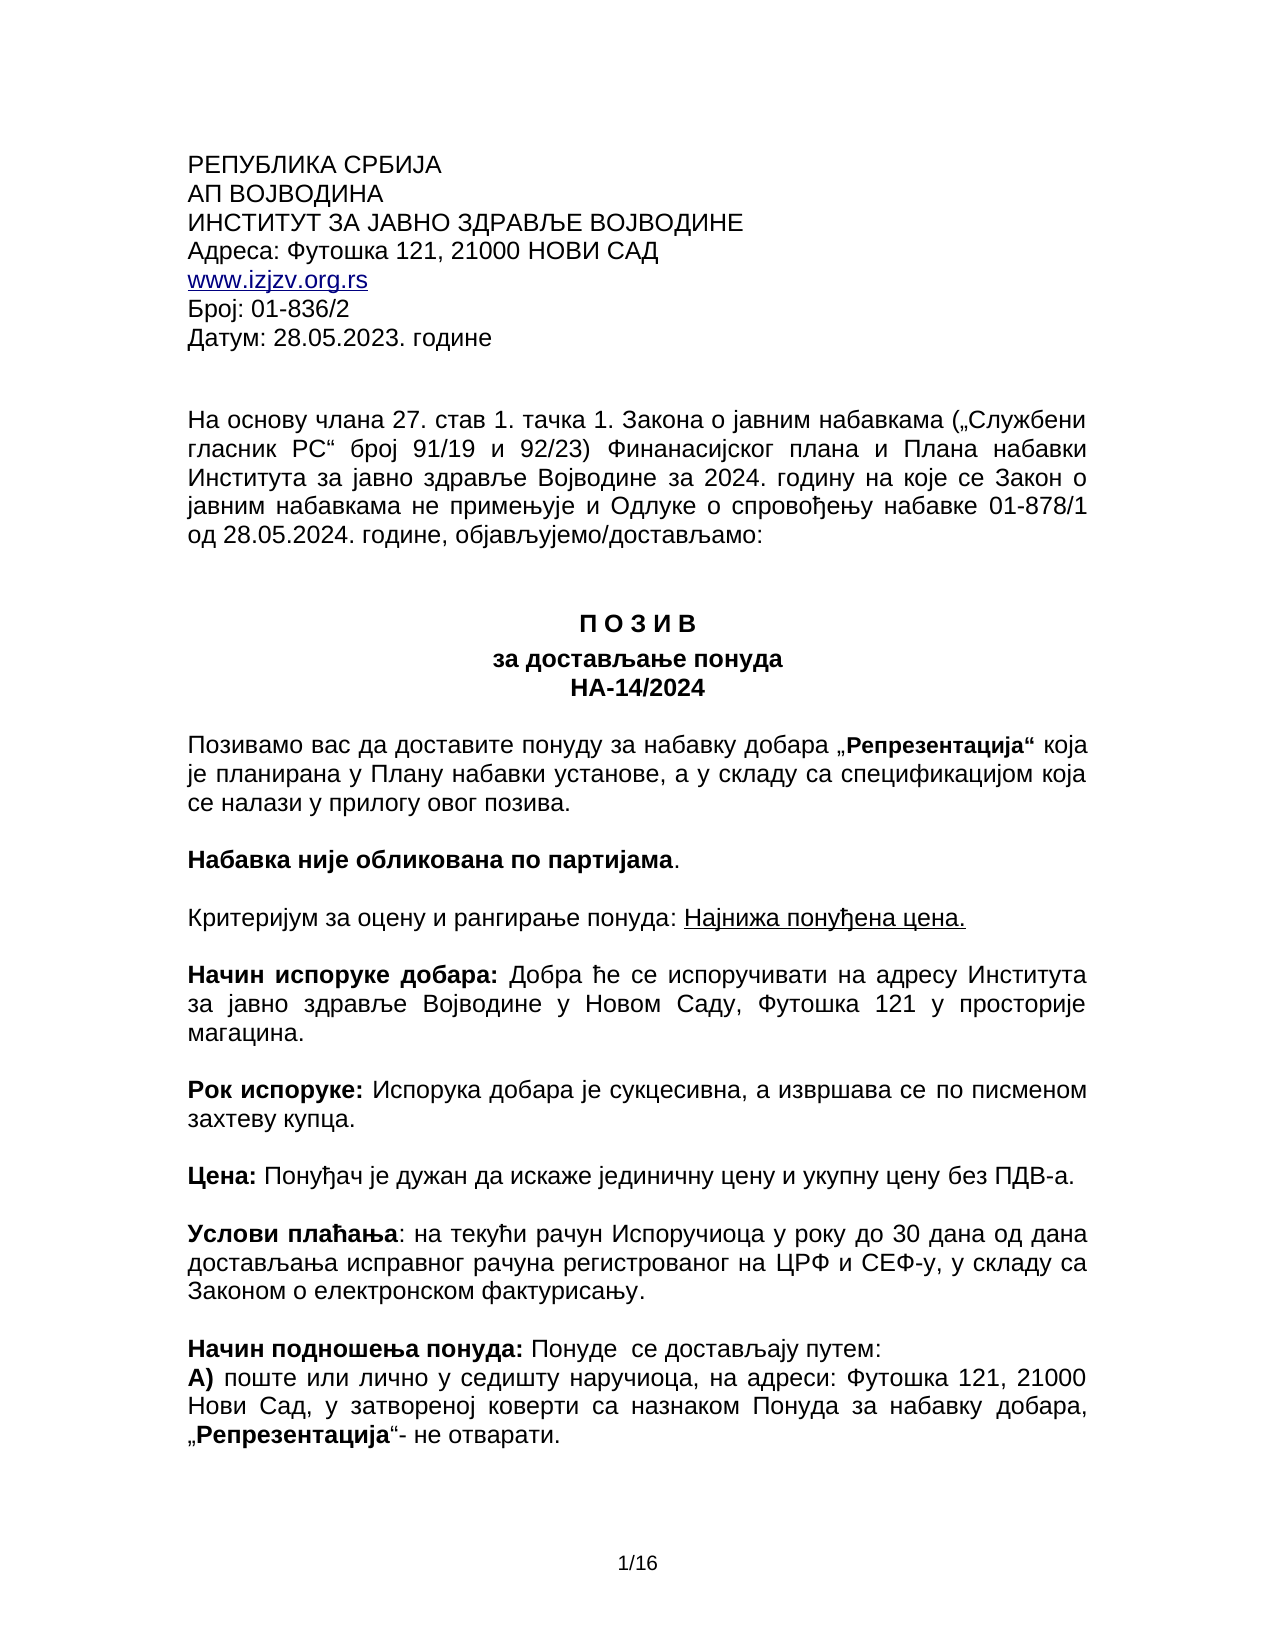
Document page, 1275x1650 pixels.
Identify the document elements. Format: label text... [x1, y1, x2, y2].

text Критеријум за оцену и рангирање понуда: Најнижа понуђена цена. [187, 902, 1087, 931]
text Позивамо вас да доставите понуду за набавку добара „Репрезентација“ која је планирана у Плану набавки установе, а у складу са спецификацијом која се налази у прилогу овог позива. [187, 730, 1087, 816]
text Начин испоруке добара: Добра ће се испоручивати на адресу Института за јавно здравље Војводине у Новом Саду, Футошка 121 у просторије магацина. [187, 960, 1087, 1046]
text Рок испоруке: Испорука добара је сукцесивна, а извршава се по писменом захтеву купца. [187, 1075, 1087, 1132]
text www.izjzv.org.rs [187, 265, 1087, 294]
text Набавка није обликована по партијама. [187, 845, 1087, 874]
subtitle На основу члана 27. став 1. тачка 1. Закона о јавним набавкама („Службени гласник РС“ број 91/19 и 92/23) Финанасијског плана и Плана набавки Института за јавно здравље Војводине за 2024. годину на које се Закон о јавним набавкама не примењује и Одлуке о спровођењу набавке 01-878/1 од 28.05.2024. године, објављујемо/достављамо: [187, 405, 1087, 549]
text Број: 01-836/2 [187, 294, 1087, 322]
subtitle П О З И В [187, 609, 1087, 637]
text Начин подношења понуда: Понуде се достављају путем: [187, 1334, 1087, 1362]
text А) поште или лично у седишту наручиоца, на адреси: Футошка 121, 21000 Нови Сад, у затвореној коверти са назнаком Понуда за набавку добара, „Репрезентација“- не отварати. [187, 1362, 1087, 1449]
text РЕПУБЛИКА СРБИЈА [187, 150, 1087, 179]
text Цена: Понуђач је дужан да искаже јединичну цену и укупну цену без ПДВ-а. [187, 1161, 1087, 1190]
text Датум: 28.05.2023. године [187, 322, 1087, 351]
text ИНСТИТУТ ЗА ЈАВНО ЗДРАВЉЕ ВОЈВОДИНЕ [187, 207, 1087, 236]
text AП ВОЈВОДИНА [187, 179, 1087, 207]
text за достављање понуда [187, 644, 1087, 672]
text Адреса: Футошка 121, 21000 НОВИ САД [187, 236, 1087, 265]
text НА-14/2024 [187, 672, 1087, 701]
text Услови плаћања: на текући рачун Испоручиоца у року до 30 дана од дана достављања исправног рачуна регистрованог на ЦРФ и СЕФ-у, у складу са Законом о електронском фактурисању. [187, 1219, 1087, 1305]
